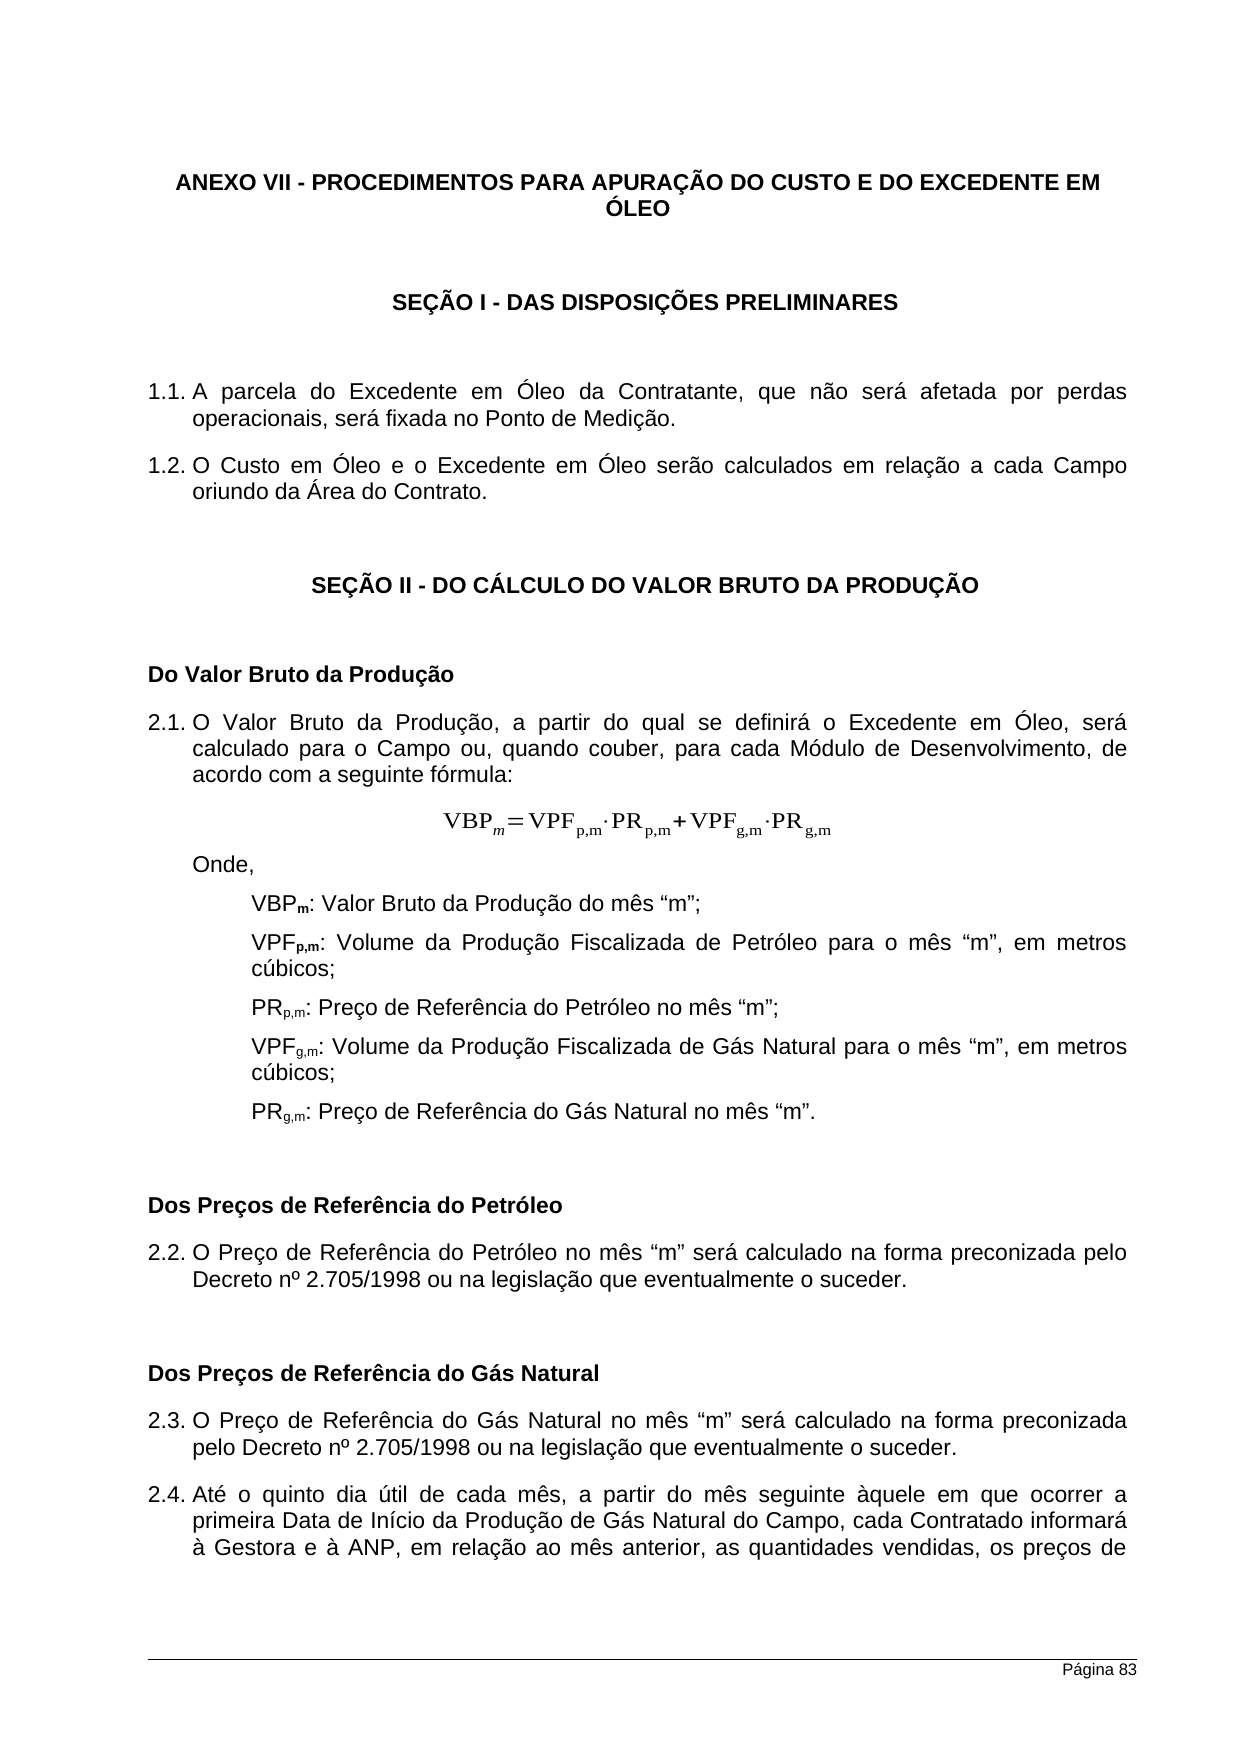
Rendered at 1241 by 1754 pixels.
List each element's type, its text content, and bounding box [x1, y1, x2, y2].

text VPFp,m: Volume da Produção Fiscalizada de Petróleo para o mês “m”, em metros cúbicos; [251, 928, 1128, 981]
text O Preço de Referência do Petróleo no mês “m” será calculado na forma preconizada pelo Decreto nº 2.705/1998 ou na legislação que eventualmente o suceder. [148, 1239, 1128, 1292]
text ANEXO VII - Procedimentos para Apuração do Custo e do Excedente em Óleo [148, 168, 1128, 221]
text PRp,m: Preço de Referência do Petróleo no mês “m”; [251, 994, 1128, 1020]
text Dos Preços de Referência do Gás Natural [148, 1360, 1128, 1386]
text VBPm: Valor Bruto da Produção do mês “m”; [251, 890, 1128, 916]
text O Preço de Referência do Gás Natural no mês “m” será calculado na forma preconizada pelo Decreto nº 2.705/1998 ou na legislação que eventualmente o suceder. [148, 1407, 1128, 1460]
text VPFg,m: Volume da Produção Fiscalizada de Gás Natural para o mês “m”, em metros cúbicos; [251, 1033, 1128, 1085]
text PRg,m: Preço de Referência do Gás Natural no mês “m”. [251, 1098, 1128, 1124]
text O Valor Bruto da Produção, a partir do qual se definirá o Excedente em Óleo, será calculado para o Campo ou, quando couber, para cada Módulo de Desenvolvimento, de acordo com a seguinte fórmula: [148, 708, 1128, 787]
text Dos Preços de Referência do Petróleo [148, 1192, 1128, 1218]
text O Custo em Óleo e o Excedente em Óleo serão calculados em relação a cada Campo oriundo da Área do Contrato. [148, 452, 1128, 504]
text Onde, [192, 851, 1128, 877]
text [148, 1481, 1128, 1560]
text seção ii - Do Cálculo do Valor Bruto dA Produção [148, 572, 1128, 599]
text Seção i - Das Disposições Preliminares [148, 289, 1128, 316]
text Do Valor Bruto da Produção [148, 661, 1128, 688]
text A parcela do Excedente em Óleo da Contratante, que não será afetada por perdas operacionais, será fixada no Ponto de Medição. [148, 378, 1128, 431]
